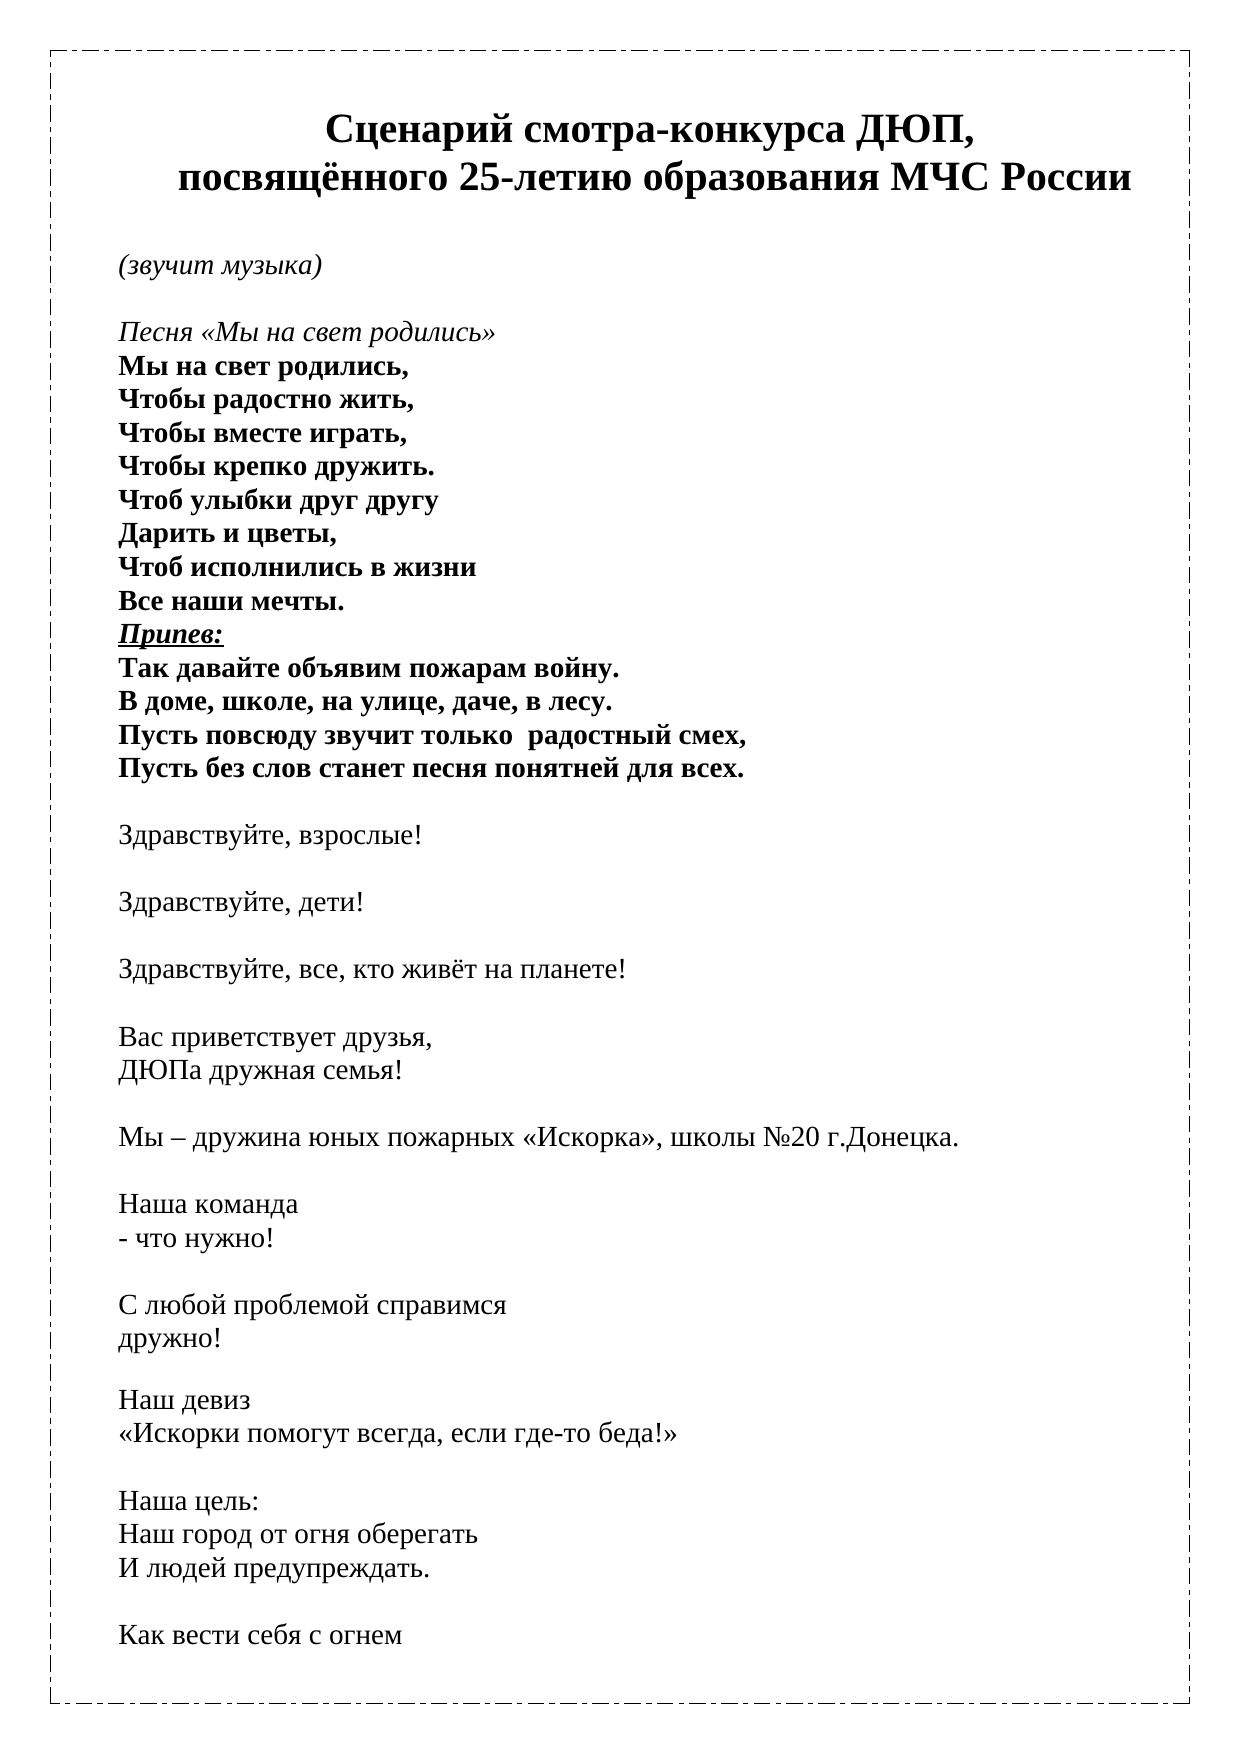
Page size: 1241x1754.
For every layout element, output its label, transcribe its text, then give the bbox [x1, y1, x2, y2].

text Все наши мечты. [118, 583, 1181, 616]
text В доме, школе, на улице, даче, в лесу. [118, 683, 1181, 717]
text Чтобы вместе играть, [118, 415, 1181, 448]
text Как вести себя с огнем [118, 1617, 1181, 1650]
text Наш город от огня оберегать [118, 1516, 1181, 1550]
text Здравствуйте, взрослые! [118, 817, 1181, 851]
text Наша команда [118, 1186, 1181, 1220]
text И людей предупреждать. [118, 1550, 1181, 1583]
text Вас приветствует друзья, [118, 1019, 1181, 1052]
text Мы – дружина юных пожарных «Искорка», школы №20 г.Донецка. [118, 1119, 1181, 1153]
text - что нужно! С любой проблемой справимся [118, 1220, 1181, 1321]
text Здравствуйте, все, кто живёт на планете! [118, 952, 1181, 985]
text дружно! [118, 1321, 1181, 1382]
text Чтоб исполнились в жизни [118, 549, 1181, 583]
text Сценарий смотра-конкурса ДЮП, [118, 103, 1181, 151]
text «Искорки помогут всегда, если где-то беда!» [118, 1416, 1181, 1449]
text (звучит музыка) [118, 247, 1181, 281]
text Чтобы радостно жить, [118, 381, 1181, 415]
text Пусть повсюду звучит только радостный смех, [118, 717, 1181, 750]
text Пусть без слов станет песня понятней для всех. [118, 750, 1181, 784]
text Наш девиз [118, 1382, 1181, 1416]
text Наша цель: [118, 1483, 1181, 1516]
text Так давайте объявим пожарам войну. [118, 650, 1181, 683]
text Здравствуйте, дети! [118, 884, 1181, 918]
text ДЮПа дружная семья! [118, 1052, 1181, 1086]
text Песня «Мы на свет родились» [118, 314, 1181, 348]
text Припев: [118, 616, 1181, 650]
text Чтобы крепко дружить. [118, 448, 1181, 482]
text Чтоб улыбки друг другу [118, 482, 1181, 516]
text посвящённого 25-летию образования МЧС России [118, 151, 1181, 199]
text Дарить и цветы, [118, 516, 1181, 549]
text Мы на свет родились, [118, 348, 1181, 381]
